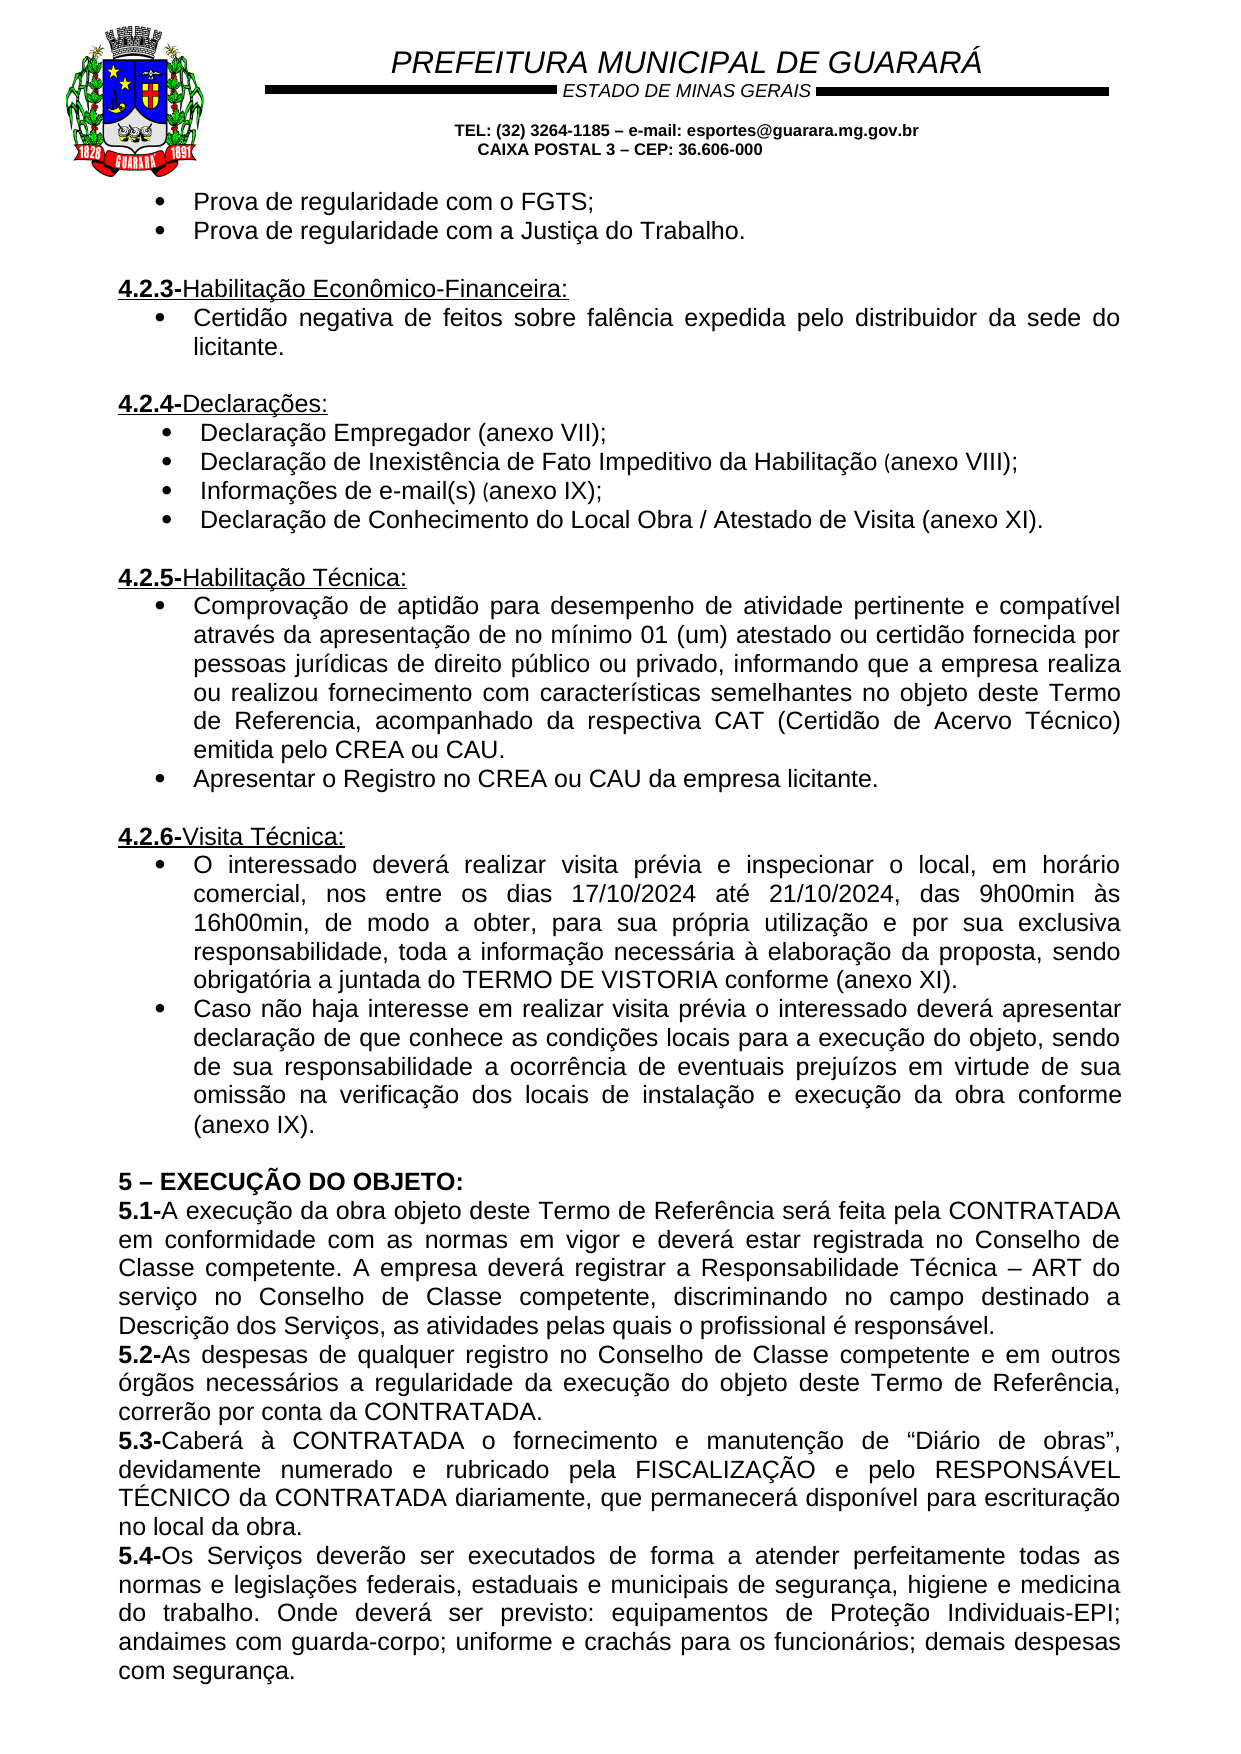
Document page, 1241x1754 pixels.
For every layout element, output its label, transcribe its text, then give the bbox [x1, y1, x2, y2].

list O interessado deverá realizar visita prévia e inspecionar o local, em horário comercial, nos entre os dias 17/10/2024 até 21/10/2024, das 9h00min às 16h00min, de modo a obter, para sua própria utilização e por sua exclusiva responsabilidade, toda a informação necessária à elaboração da proposta, sendo obrigatória a juntada do TERMO DE VISTORIA conforme (anexo XI). [156, 850, 1122, 994]
list Certidão negativa de feitos sobre falência expedida pelo distribuidor da sede do licitante. [156, 303, 1122, 360]
text 4.2.3-Habilitação Econômico-Financeira: [118, 274, 1122, 303]
text 5 – EXECUÇÃO DO OBJETO: [118, 1167, 1122, 1196]
text 5.3-Caberá à CONTRATADA o fornecimento e manutenção de “Diário de obras”, devidamente numerado e rubricado pela FISCALIZAÇÃO e pelo RESPONSÁVEL TÉCNICO da CONTRATADA diariamente, que permanecerá disponível para escrituração no local da obra. [118, 1426, 1122, 1541]
list Prova de regularidade com a Justiça do Trabalho. [156, 216, 1122, 245]
text 4.2.5-Habilitação Técnica: [118, 562, 1122, 591]
list Informações de e-mail(s) (anexo IX); [162, 476, 1122, 505]
list Comprovação de aptidão para desempenho de atividade pertinente e compatível através da apresentação de no mínimo 01 (um) atestado ou certidão fornecida por pessoas jurídicas de direito público ou privado, informando que a empresa realiza ou realizou fornecimento com características semelhantes no objeto deste Termo de Referencia, acompanhado da respectiva CAT (Certidão de Acervo Técnico) emitida pelo CREA ou CAU. [156, 591, 1122, 764]
text 5.2-As despesas de qualquer registro no Conselho de Classe competente e em outros órgãos necessários a regularidade da execução do objeto deste Termo de Referência, correrão por conta da CONTRATADA. [118, 1339, 1122, 1426]
list Apresentar o Registro no CREA ou CAU da empresa licitante. [156, 764, 1122, 793]
picture [66, 26, 204, 177]
text 4.2.6-Visita Técnica: [118, 821, 1122, 850]
text 4.2.4-Declarações: [118, 389, 1122, 418]
text 5.1-A execução da obra objeto deste Termo de Referência será feita pela CONTRATADA em conformidade com as normas em vigor e deverá estar registrada no Conselho de Classe competente. A empresa deverá registrar a Responsabilidade Técnica – ART do serviço no Conselho de Classe competente, discriminando no campo destinado a Descrição dos Serviços, as atividades pelas quais o profissional é responsável. [118, 1196, 1122, 1339]
list Declaração de Conhecimento do Local Obra / Atestado de Visita (anexo XI). [162, 505, 1122, 534]
list Caso não haja interesse em realizar visita prévia o interessado deverá apresentar declaração de que conhece as condições locais para a execução do objeto, sendo de sua responsabilidade a ocorrência de eventuais prejuízos em virtude de sua omissão na verificação dos locais de instalação e execução da obra conforme (anexo IX). [156, 994, 1122, 1138]
text 5.4-Os Serviços deverão ser executados de forma a atender perfeitamente todas as normas e legislações federais, estaduais e municipais de segurança, higiene e medicina do trabalho. Onde deverá ser previsto: equipamentos de Proteção Individuais-EPI; andaimes com guarda-corpo; uniforme e crachás para os funcionários; demais despesas com segurança. [118, 1541, 1122, 1684]
list Declaração Empregador (anexo VII); [162, 418, 1122, 447]
list Prova de regularidade com o FGTS; [156, 187, 1122, 216]
list Declaração de Inexistência de Fato Impeditivo da Habilitação (anexo VIII); [162, 447, 1122, 476]
